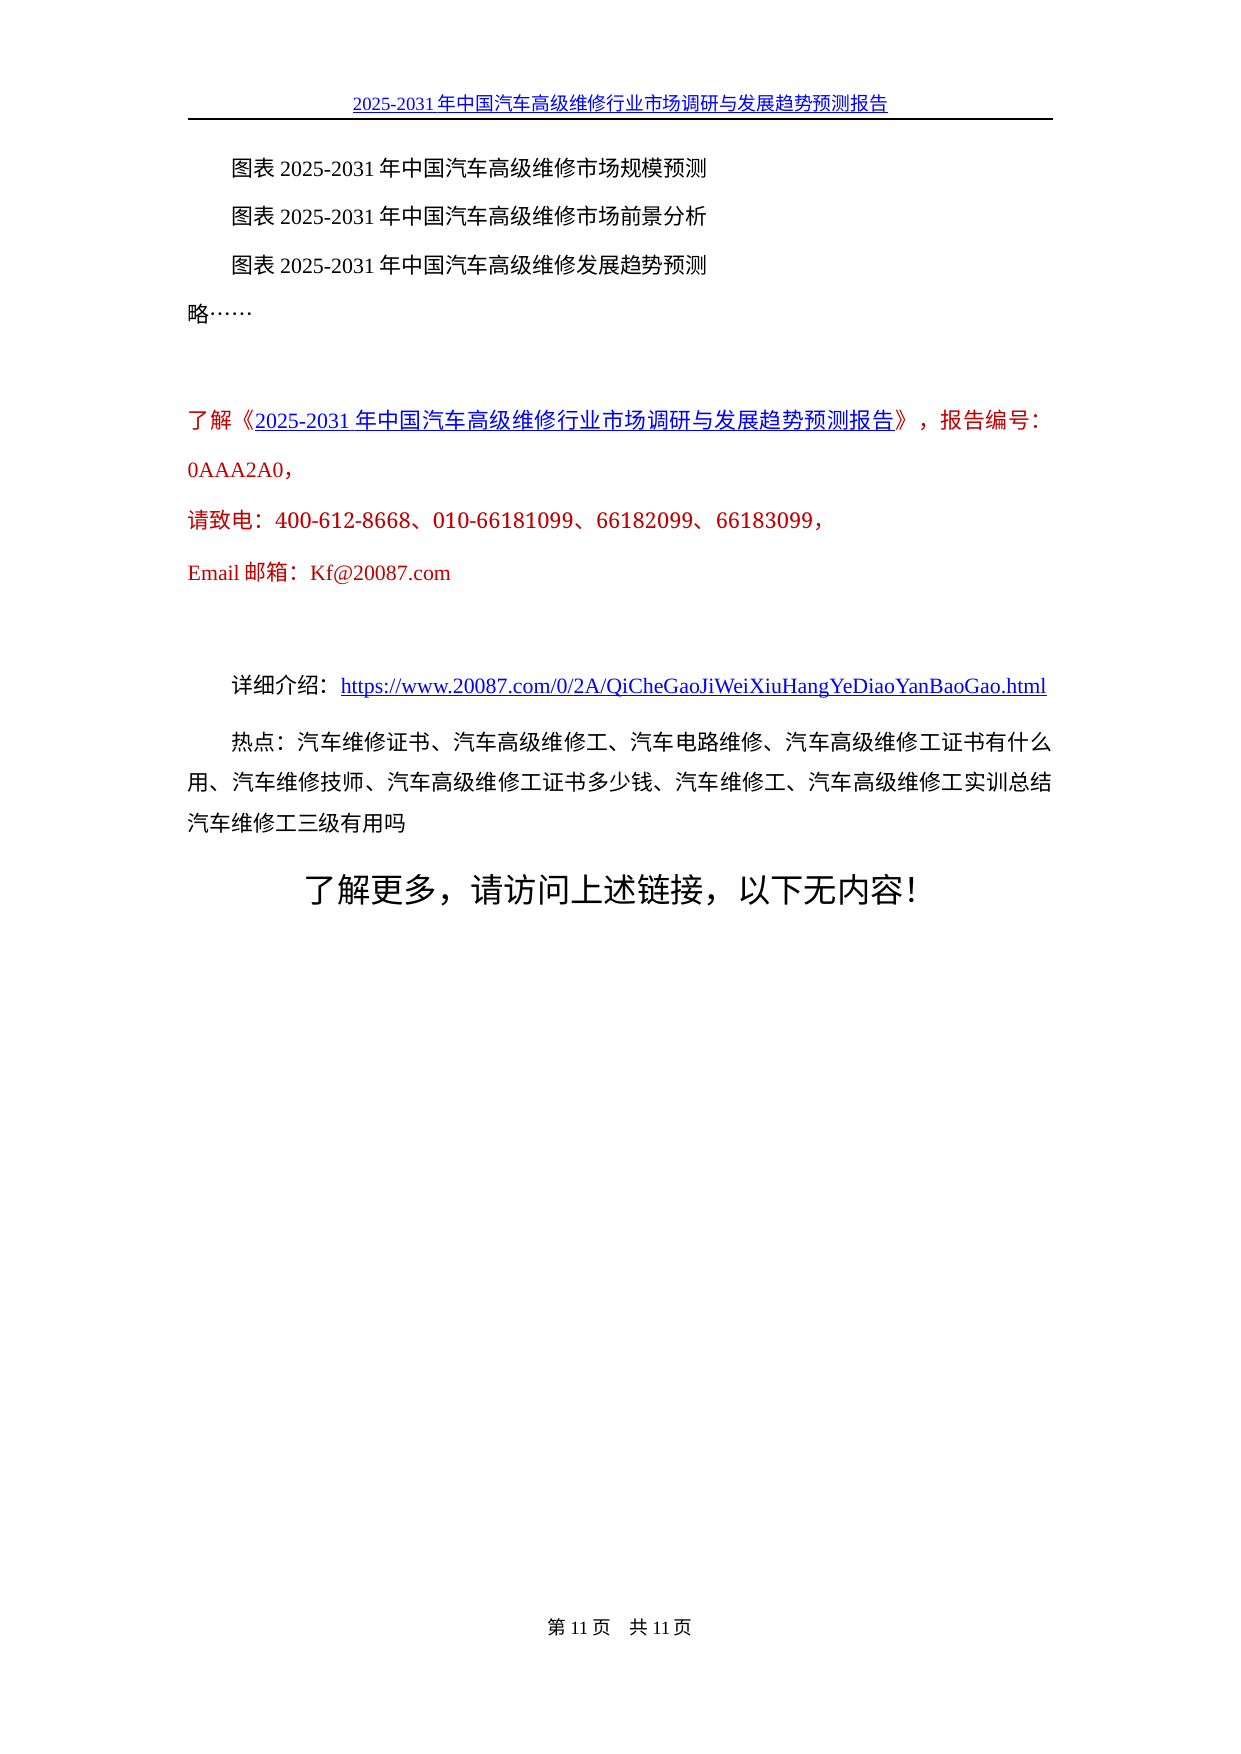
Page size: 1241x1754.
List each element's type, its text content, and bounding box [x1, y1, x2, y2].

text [187, 150, 1053, 329]
text Email邮箱：Kf@20087.com [187, 555, 1053, 587]
title 了解更多，请访问上述链接，以下无内容！ [187, 856, 1053, 921]
text 热点：汽车维修证书、汽车高级维修工、汽车电路维修、汽车高级维修工证书有什么用、汽车维修技师、汽车高级维修工证书多少钱、汽车维修工、汽车高级维修工实训总结、汽车维修工三级有用吗 [187, 724, 1053, 838]
text 详细介绍：https://www.20087.com/0/2A/QiCheGaoJiWeiXiuHangYeDiaoYanBaoGao.html [187, 668, 1053, 700]
text 请致电：400-612-8668、010-66181099、66182099、66183099， [187, 503, 1053, 536]
text 了解《2025-2031年中国汽车高级维修行业市场调研与发展趋势预测报告》，报告编号：0AAA2A0， [187, 403, 1053, 484]
